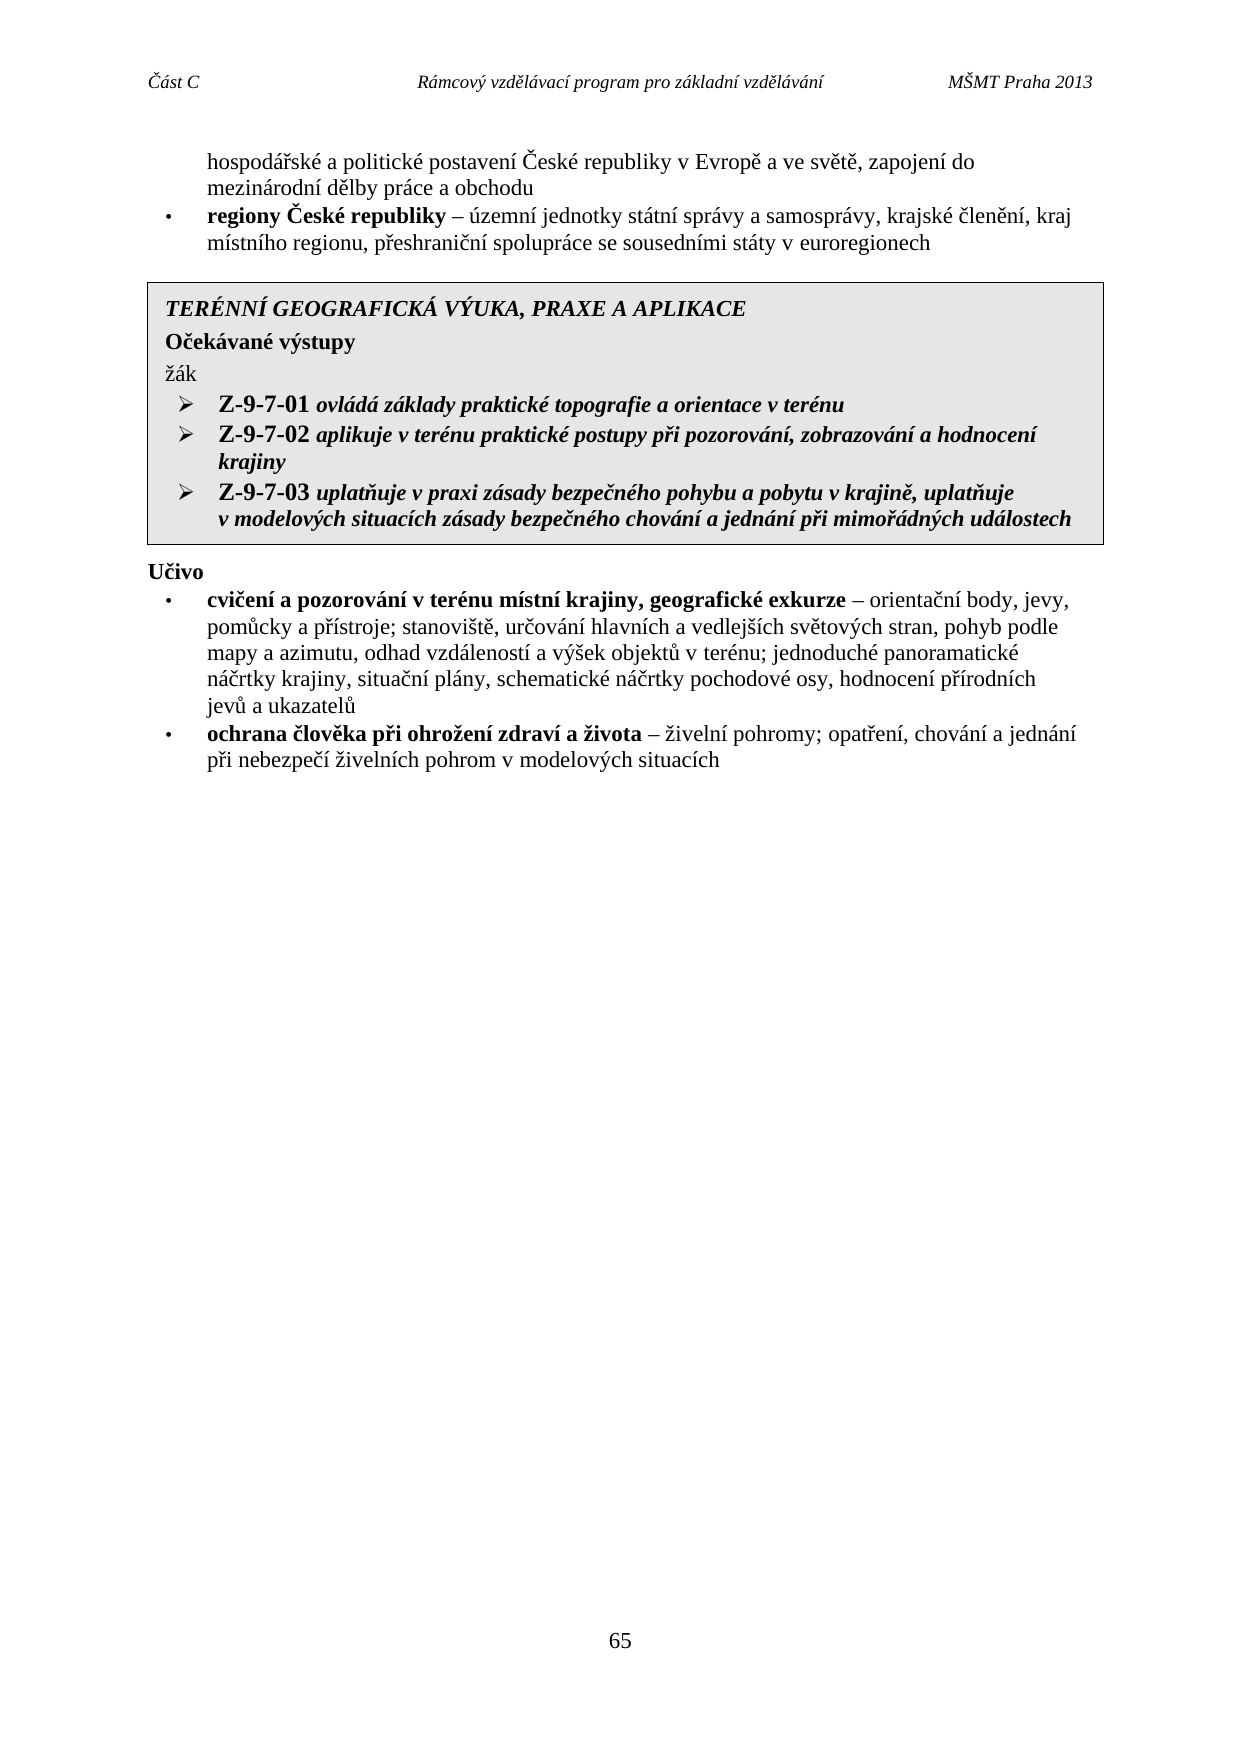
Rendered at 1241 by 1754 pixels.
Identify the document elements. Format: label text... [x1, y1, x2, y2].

text regiony České republiky – územní jednotky státní správy a samosprávy, krajské členění, kraj místního regionu, přeshraniční spolupráce se sousedními státy v euroregionech [165, 202, 1081, 255]
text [165, 148, 1081, 200]
text ochrana člověka při ohrožení zdraví a života – živelní pohromy; opatření, chování a jednání při nebezpečí živelních pohrom v modelových situacích [165, 720, 1081, 773]
table_header TERÉNNÍ GEOGRAFICKÁ VÝuka, PRAXE A APLIKACE Očekávané výstupy žák Z-9-7-01 ovládá základy praktické topografie a orientace v terénu Z-9-7-02 aplikuje v terénu praktické postupy při pozorování, zobrazování a hodnocení krajiny Z-9-7-03 uplatňuje v praxi zásady bezpečného pohybu a pobytu v krajině, uplatňuje v modelových situacích zásady bezpečného chování a jednání při mimořádných událostech [148, 283, 1103, 544]
text Učivo [148, 558, 1092, 584]
text cvičení a pozorování v terénu místní krajiny, geografické exkurze – orientační body, jevy, pomůcky a přístroje; stanoviště, určování hlavních a vedlejších světových stran, pohyb podle mapy a azimutu, odhad vzdáleností a výšek objektů v terénu; jednoduché panoramatické náčrtky krajiny, situační plány, schematické náčrtky pochodové osy, hodnocení přírodních jevů a ukazatelů [165, 586, 1081, 718]
